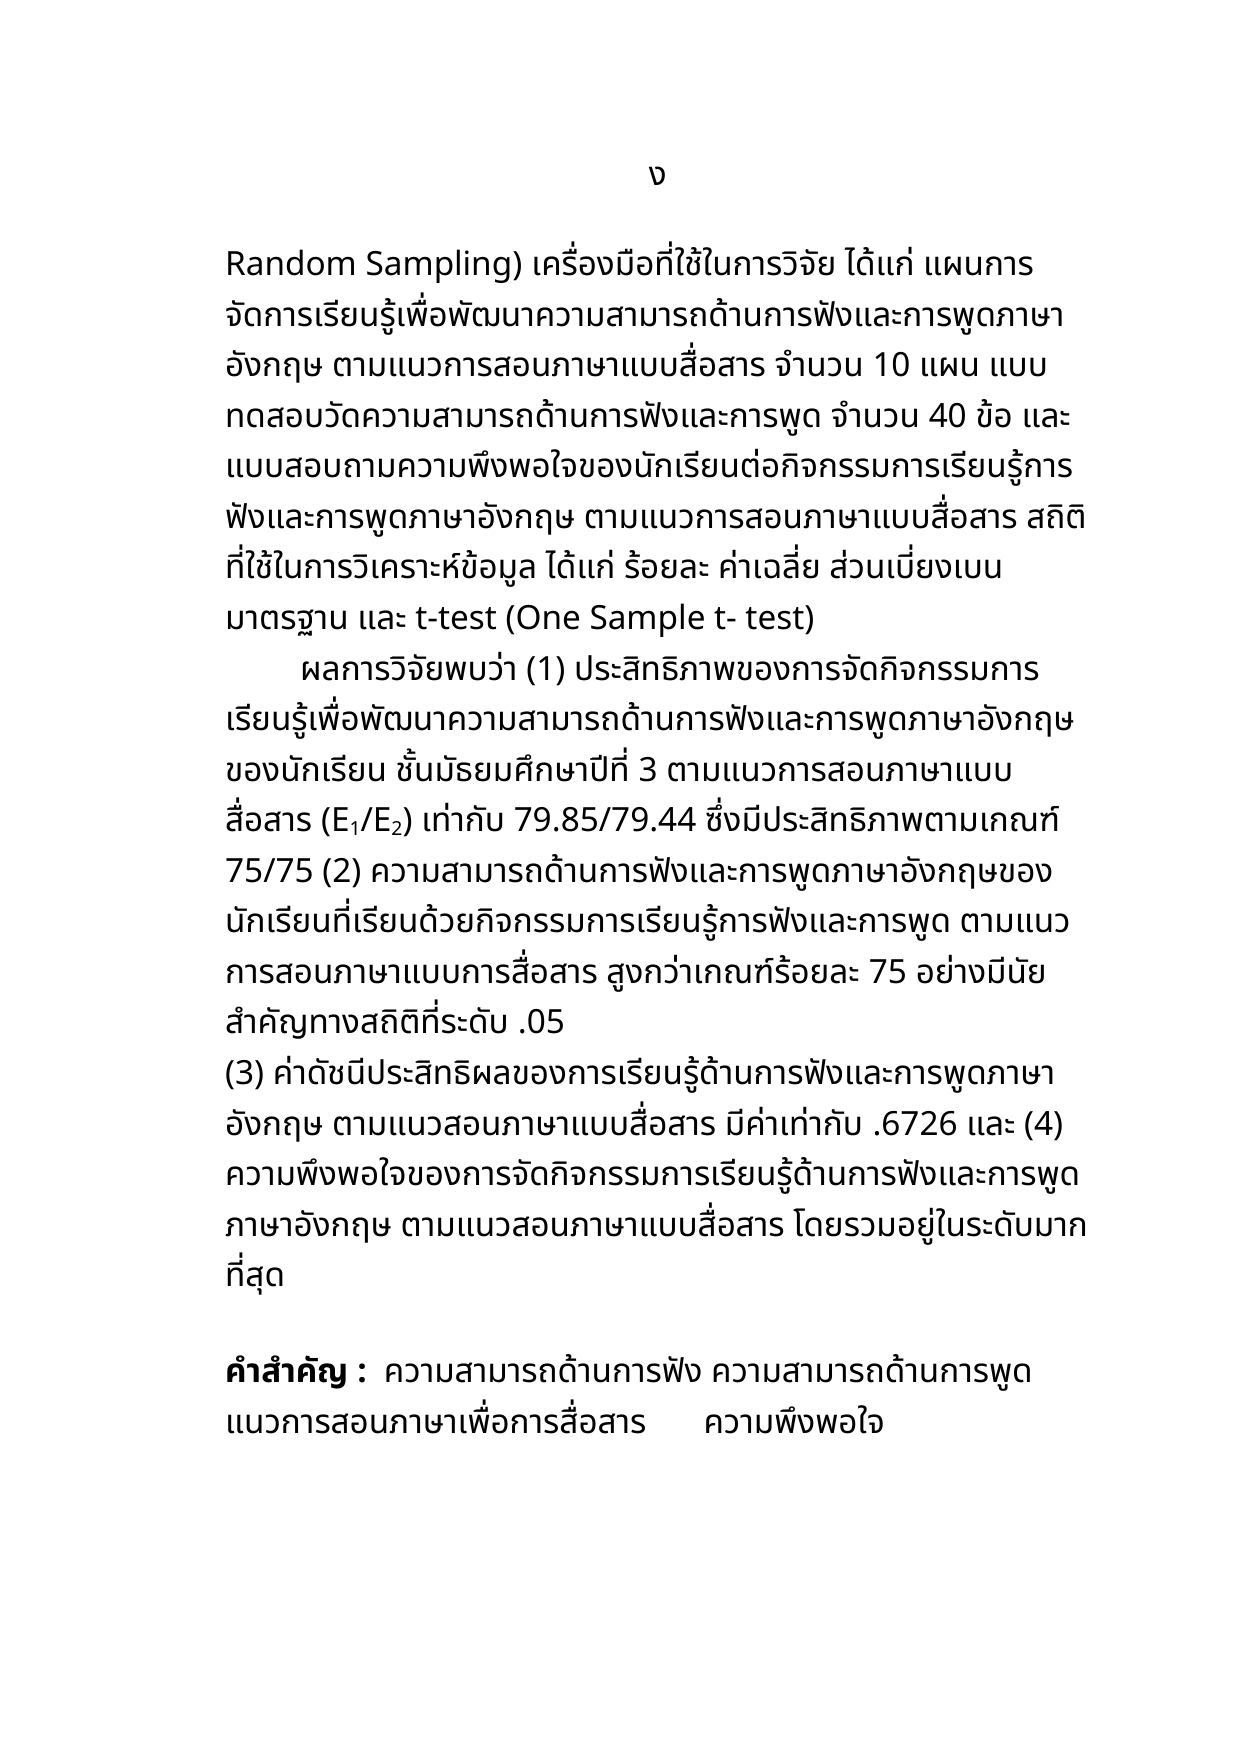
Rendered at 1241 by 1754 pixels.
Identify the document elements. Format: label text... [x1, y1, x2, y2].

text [225, 240, 1090, 644]
text (3) ค่าดัชนีประสิทธิผลของการเรียนรู้ด้านการฟังและการพูดภาษาอังกฤษ ตามแนวสอนภาษาแบบสื่อสาร มีค่าเท่ากับ .6726 และ (4) ความพึงพอใจของการจัดกิจกรรมการเรียนรู้ด้านการฟังและการพูดภาษาอังกฤษ ตามแนวสอนภาษาแบบสื่อสาร โดยรวมอยู่ในระดับมากที่สุด [225, 1049, 1090, 1301]
text คำสำคัญ : ความสามารถด้านการฟัง ความสามารถด้านการพูด แนวการสอนภาษาเพื่อการสื่อสาร ความพึงพอใจ [225, 1347, 1090, 1448]
text ผลการวิจัยพบว่า (1) ประสิทธิภาพของการจัดกิจกรรมการเรียนรู้เพื่อพัฒนาความสามารถด้านการฟังและการพูดภาษาอังกฤษ ของนักเรียน ชั้นมัธยมศึกษาปีที่ 3 ตามแนวการสอนภาษาแบบสื่อสาร (E1/E2) เท่ากับ 79.85/79.44 ซึ่งมีประสิทธิภาพตามเกณฑ์ 75/75 (2) ความสามารถด้านการฟังและการพูดภาษาอังกฤษของนักเรียนที่เรียนด้วยกิจกรรมการเรียนรู้การฟังและการพูด ตามแนวการสอนภาษาแบบการสื่อสาร สูงกว่าเกณฑ์ร้อยละ 75 อย่างมีนัยสำคัญทางสถิติที่ระดับ .05 [225, 644, 1090, 1049]
